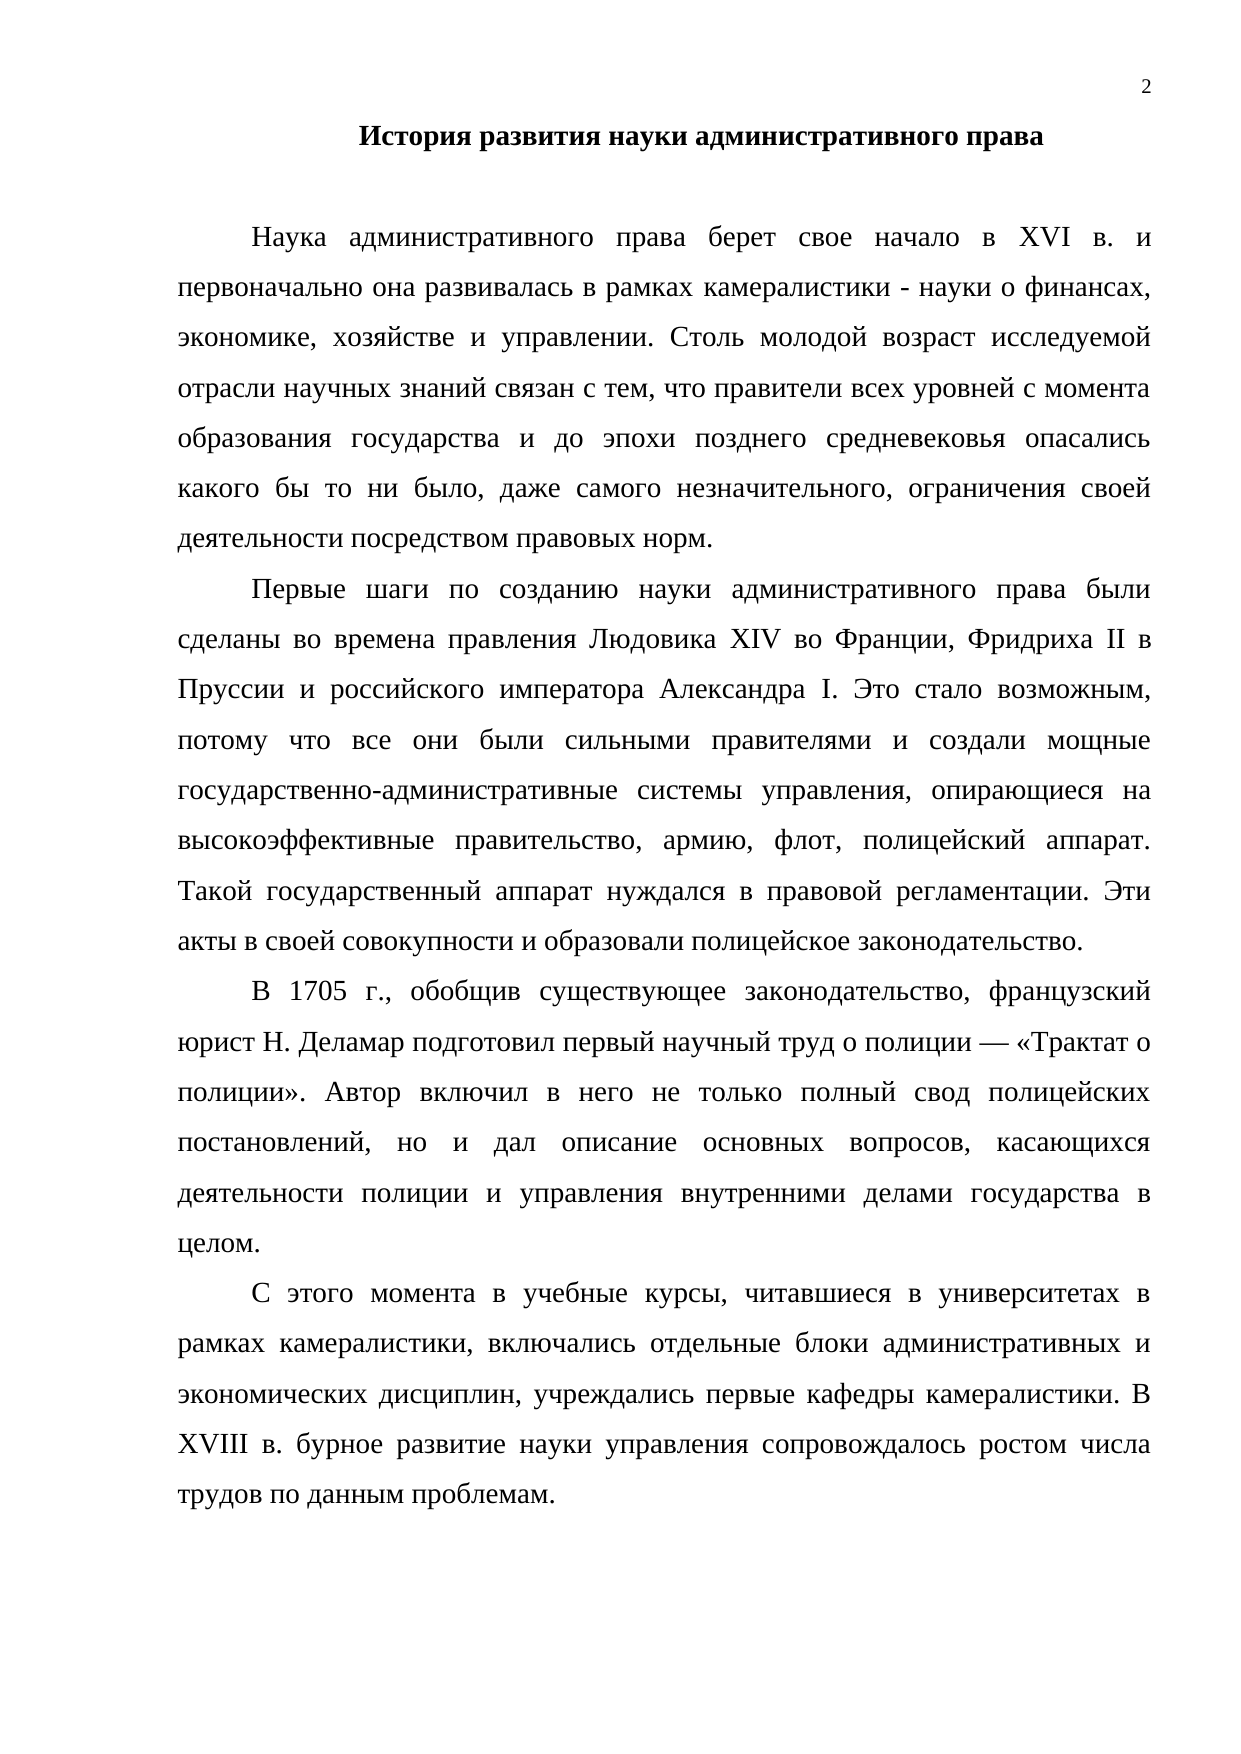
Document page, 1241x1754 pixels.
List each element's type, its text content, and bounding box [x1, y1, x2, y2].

text Первые шаги по созданию науки административного права были сделаны во времена правления Людовика XIV во Франции, Фридриха II в Пруссии и российского императора Александра I. Это стало возможным, потому что все они были сильными правителями и создали мощные государственно-административные системы управления, опирающиеся на высокоэффективные правительство, армию, флот, полицейский аппарат. Такой государственный аппарат нуждался в правовой регламентации. Эти акты в своей совокупности и образовали полицейское законодательство. [177, 571, 1152, 957]
text В 1705 г., обобщив существующее законодательство, французский юрист Н. Деламар подготовил первый научный труд о полиции — «Трактат о полиции». Автор включил в него не только полный свод полицейских постановлений, но и дал описание основных вопросов, касающихся деятельности полиции и управления внутренними делами государства в целом. [177, 973, 1152, 1258]
text История развития науки административного права [177, 118, 1152, 152]
text С этого момента в учебные курсы, читавшиеся в университетах в рамках камералистики, включались отдельные блоки административных и экономических дисциплин, учреждались первые кафедры камералистики. В XVIII в. бурное развитие науки управления сопровождалось ростом числа трудов по данным проблемам. [177, 1275, 1152, 1510]
text Наука административного права берет свое начало в XVI в. и первоначально она развивалась в рамках камералистики - науки о финансах, экономике, хозяйстве и управлении. Столь молодой возраст исследуемой отрасли научных знаний связан с тем, что правители всех уровней с момента образования государства и до эпохи позднего средневековья опасались какого бы то ни было, даже самого незначительного, ограничения своей деятельности посредством правовых норм. [177, 219, 1152, 554]
